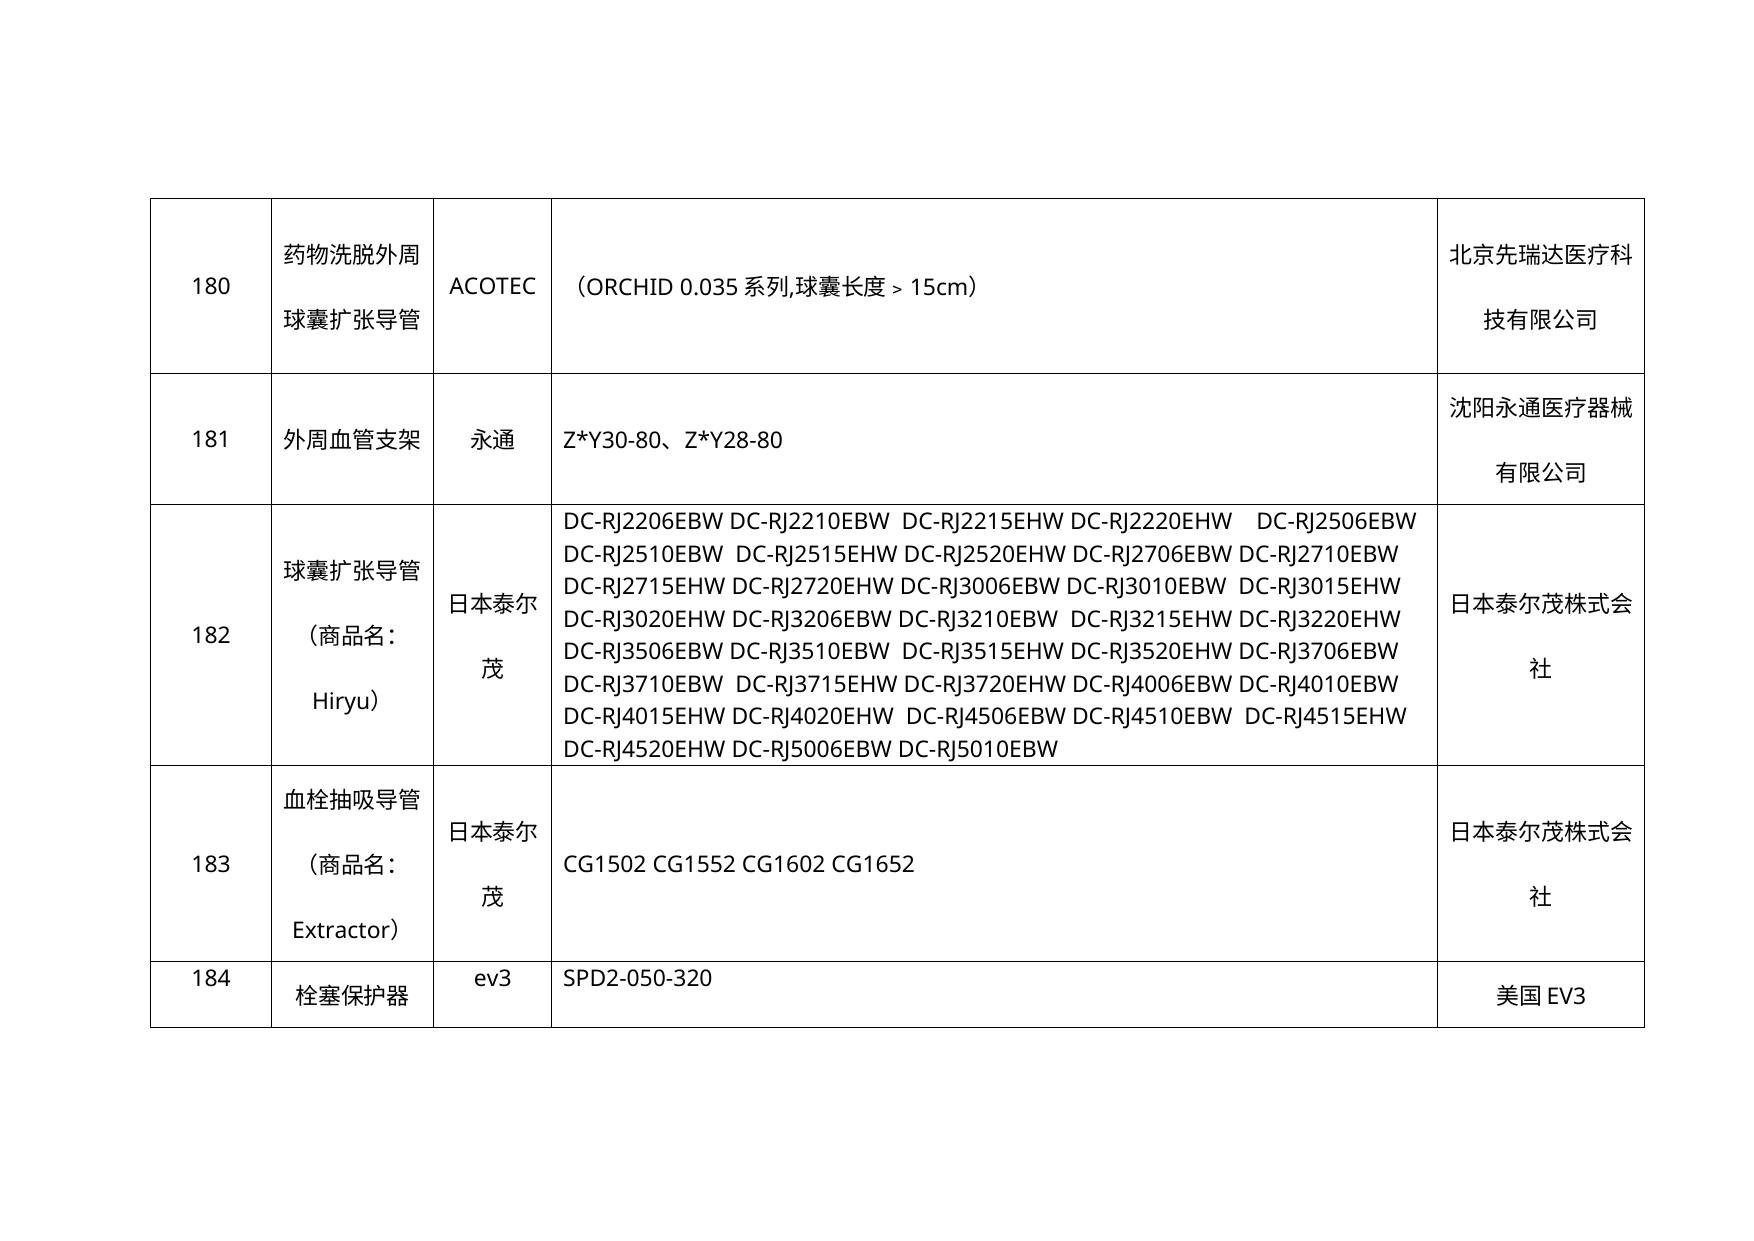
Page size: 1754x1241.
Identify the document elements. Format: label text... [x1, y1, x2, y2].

table_cell DC-RJ2206EBW DC-RJ2210EBW DC-RJ2215EHW DC-RJ2220EHW DC-RJ2506EBW DC-RJ2510EBW DC-RJ2515EHW DC-RJ2520EHW DC-RJ2706EBW DC-RJ2710EBW DC-RJ2715EHW DC-RJ2720EHW DC-RJ3006EBW DC-RJ3010EBW DC-RJ3015EHW DC-RJ3020EHW DC-RJ3206EBW DC-RJ3210EBW DC-RJ3215EHW DC-RJ3220EHW DC-RJ3506EBW DC-RJ3510EBW DC-RJ3515EHW DC-RJ3520EHW DC-RJ3706EBW DC-RJ3710EBW DC-RJ3715EHW DC-RJ3720EHW DC-RJ4006EBW DC-RJ4010EBW DC-RJ4015EHW DC-RJ4020EHW DC-RJ4506EBW DC-RJ4510EBW DC-RJ4515EHW DC-RJ4520EHW DC-RJ5006EBW DC-RJ5010EBW [552, 505, 1437, 765]
table_cell 栓塞保护器（商品名：SpiderFX） [272, 962, 433, 1027]
table_cell 药物洗脱外周球囊扩张导管 [272, 199, 433, 373]
table_cell 181 [151, 374, 271, 504]
table_cell 球囊扩张导管（商品名：Hiryu） [272, 505, 433, 765]
table_cell 北京先瑞达医疗科技有限公司 [1438, 199, 1644, 373]
table_cell CG1502 CG1552 CG1602 CG1652 [552, 766, 1437, 961]
table_cell SPD2-050-320 [552, 962, 1437, 1027]
table_cell Z*Y30-80、Z*Y28-80 [552, 374, 1437, 504]
table_cell 美国EV3 [1438, 962, 1644, 1027]
table_cell 血栓抽吸导管（商品名：Extractor） [272, 766, 433, 961]
table_cell 外周血管支架 [272, 374, 433, 504]
table_cell 日本泰尔茂 [434, 766, 551, 961]
table_cell 183 [151, 766, 271, 961]
table_cell 日本泰尔茂株式会社 [1438, 505, 1644, 765]
table_cell 沈阳永通医疗器械有限公司 [1438, 374, 1644, 504]
table_cell ACOTEC [434, 199, 551, 373]
table_cell （ORCHID 0.035系列,球囊长度﹥15cm） [552, 199, 1437, 373]
table_cell 182 [151, 505, 271, 765]
table_cell 180 [151, 199, 271, 373]
table_cell 日本泰尔茂 [434, 505, 551, 765]
table_cell ev3 [434, 962, 551, 1027]
table_cell 永通 [434, 374, 551, 504]
table_cell 184 [151, 962, 271, 1027]
table_cell 日本泰尔茂株式会社 [1438, 766, 1644, 961]
